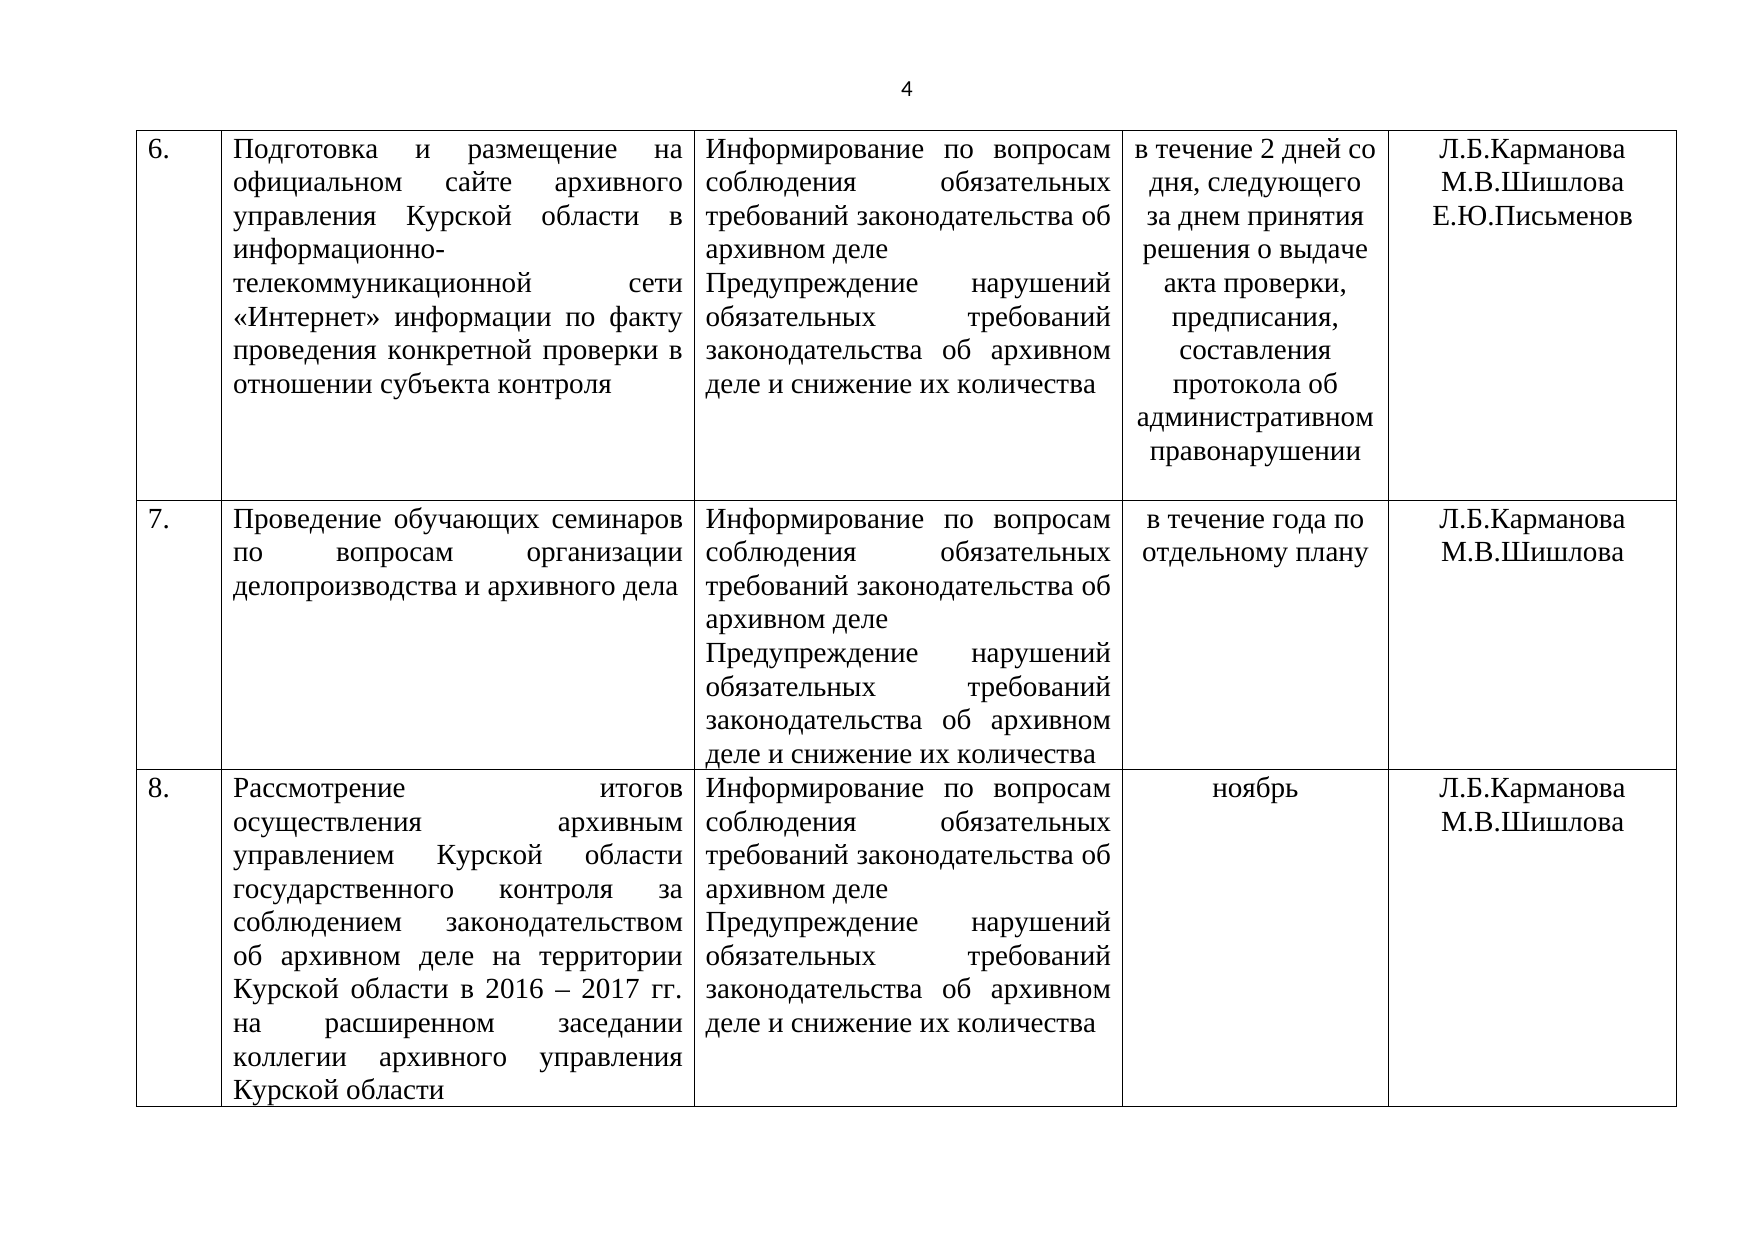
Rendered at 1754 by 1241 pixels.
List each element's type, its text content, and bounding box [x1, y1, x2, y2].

table_cell в течение 2 дней со дня, следующего за днем принятия решения о выдаче акта проверки, предписания, составления протокола об административном правонарушении [1123, 131, 1388, 500]
table_cell 6. [137, 131, 221, 500]
table_cell Проведение обучающих семинаров по вопросам организации делопроизводства и архивного дела [222, 501, 694, 769]
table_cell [1389, 770, 1676, 1106]
table_cell ноябрь [1123, 770, 1388, 1106]
table_cell 7. [137, 501, 221, 769]
table_cell Рассмотрение итогов осуществления архивным управлением Курской области государственного контроля за соблюдением законодательством об архивном деле на территории Курской области в 2016 – 2017 гг. на расширенном заседании коллегии архивного управления Курской области [222, 770, 694, 1106]
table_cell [1389, 131, 1676, 500]
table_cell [695, 131, 1122, 500]
table_cell Л.Б.Карманова М.В.Шишлова [1389, 501, 1676, 769]
table_cell 8. [137, 770, 221, 1106]
table_cell в течение года по отдельному плану [1123, 501, 1388, 769]
table_cell Подготовка и размещение на официальном сайте архивного управления Курской области в информационно-телекоммуникационной сети «Интернет» информации по факту проведения конкретной проверки в отношении субъекта контроля [222, 131, 694, 500]
